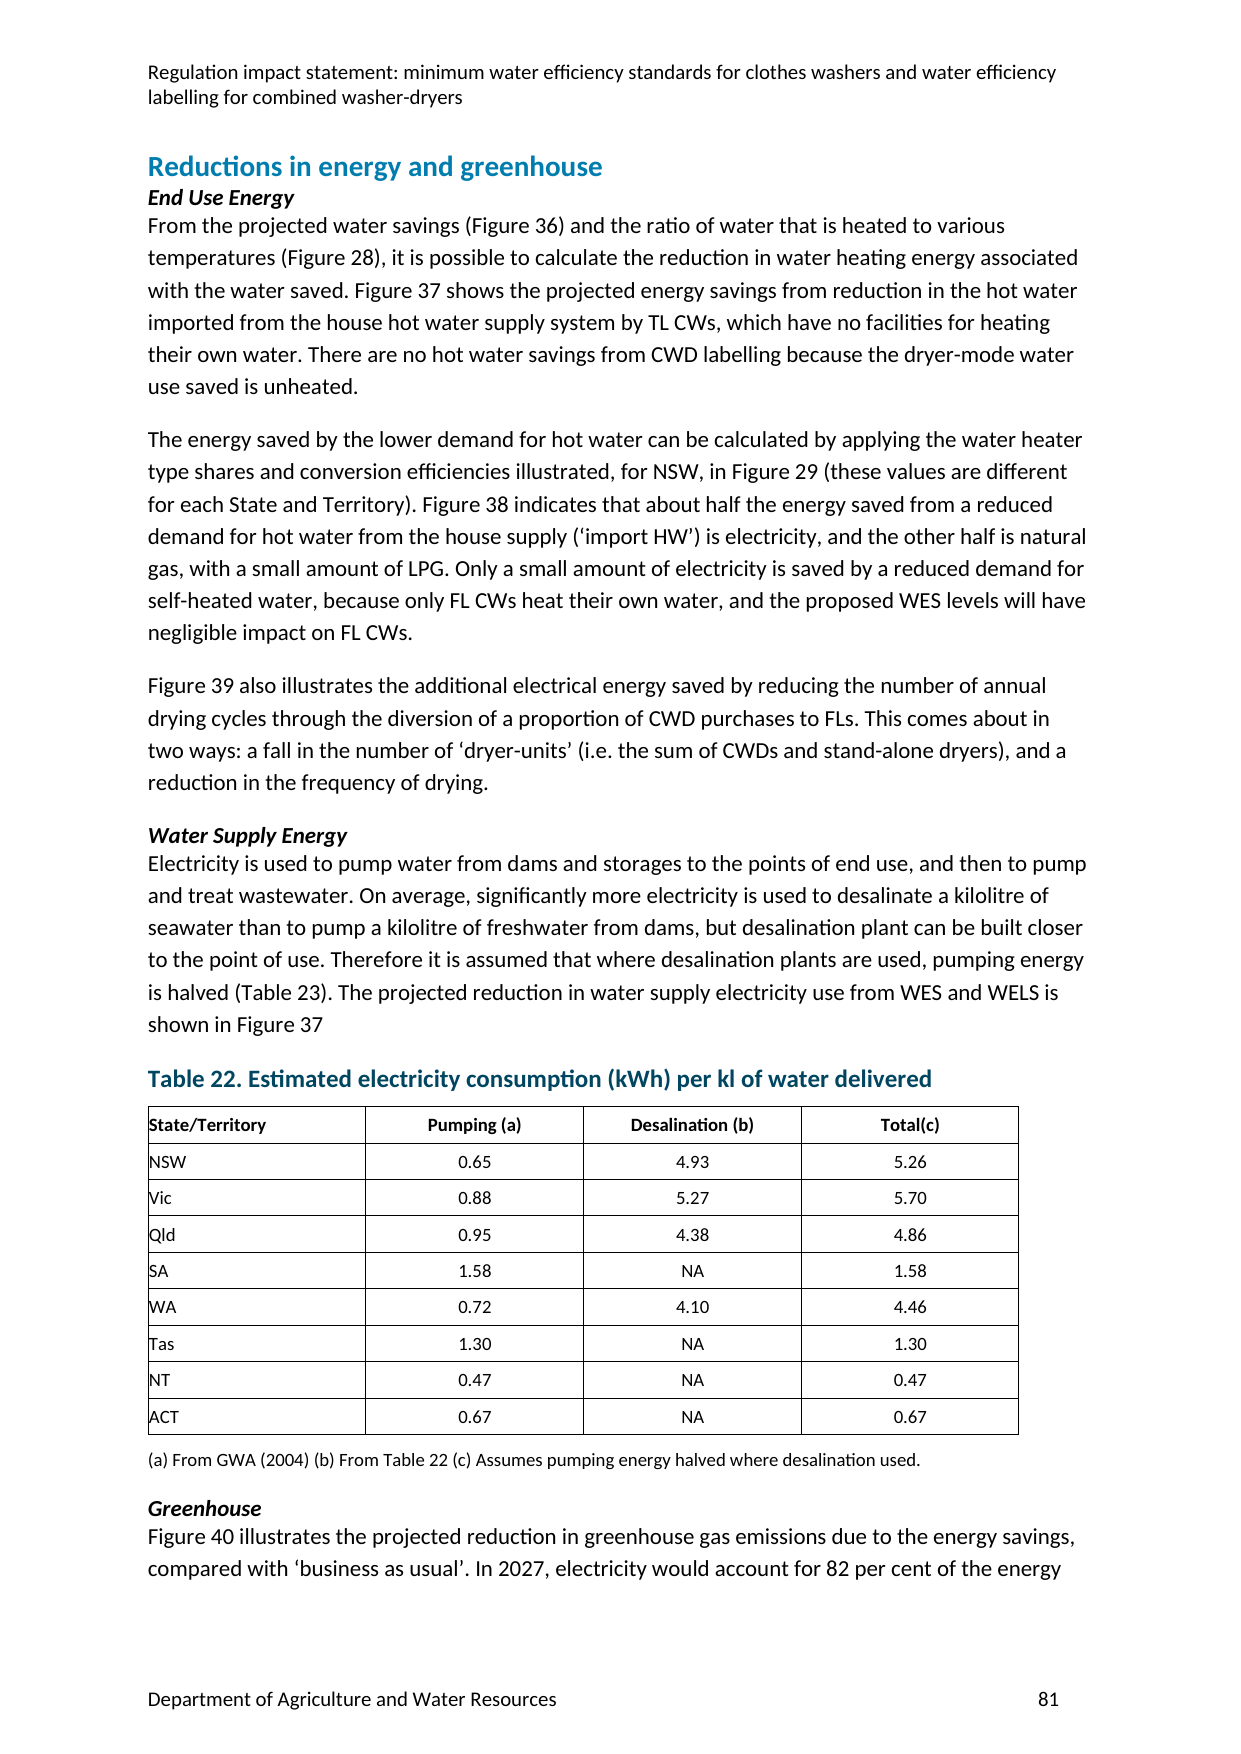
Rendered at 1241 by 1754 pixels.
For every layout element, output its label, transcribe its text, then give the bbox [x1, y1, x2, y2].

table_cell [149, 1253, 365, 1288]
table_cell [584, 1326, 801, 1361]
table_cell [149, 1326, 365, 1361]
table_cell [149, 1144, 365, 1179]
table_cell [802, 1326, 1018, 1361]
text From the projected water savings (Figure 36) and the ratio of water that is heated to various temperatures (Figure 28), it is possible to calculate the reduction in water heating energy associated with the water saved. Figure 37 shows the projected energy savings from reduction in the hot water imported from the house hot water supply system by TL CWs, which have no facilities for heating their own water. There are no hot water savings from CWD labelling because the dryer-mode water use saved is unheated. [148, 211, 1092, 400]
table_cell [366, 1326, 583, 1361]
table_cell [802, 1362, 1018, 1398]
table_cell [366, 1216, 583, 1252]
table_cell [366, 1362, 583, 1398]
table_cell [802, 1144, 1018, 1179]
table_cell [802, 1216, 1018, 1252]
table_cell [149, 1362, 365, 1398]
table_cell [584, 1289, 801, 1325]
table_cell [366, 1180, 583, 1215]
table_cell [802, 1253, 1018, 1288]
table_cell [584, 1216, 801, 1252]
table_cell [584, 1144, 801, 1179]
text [148, 1522, 1092, 1582]
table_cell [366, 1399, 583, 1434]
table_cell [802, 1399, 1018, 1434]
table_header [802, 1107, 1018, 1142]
subtitle Reductions in energy and greenhouse [148, 148, 1092, 183]
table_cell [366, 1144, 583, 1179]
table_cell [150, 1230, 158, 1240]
text (a) From GWA (2004) (b) From Table 22 (c) Assumes pumping energy halved where desalination used. [148, 1448, 1092, 1471]
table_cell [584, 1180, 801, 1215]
text Table 23. Estimated electricity consumption (kWh) per kl of water delivered [148, 1063, 1092, 1093]
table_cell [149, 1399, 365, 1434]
text Electricity is used to pump water from dams and storages to the points of end use, and then to pump and treat wastewater. On average, significantly more electricity is used to desalinate a kilolitre of seawater than to pump a kilolitre of freshwater from dams, but desalination plant can be built closer to the point of use. Therefore it is assumed that where desalination plants are used, pumping energy is halved (Table 23). The projected reduction in water supply electricity use from WES and WELS is shown in Figure 37 [148, 849, 1092, 1038]
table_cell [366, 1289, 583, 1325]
subtitle Water Supply Energy [148, 821, 1092, 849]
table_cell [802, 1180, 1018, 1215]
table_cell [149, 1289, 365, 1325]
text The energy saved by the lower demand for hot water can be calculated by applying the water heater type shares and conversion efficiencies illustrated, for NSW, in Figure 29 (these values are different for each State and Territory). Figure 38 indicates that about half the energy saved from a reduced demand for hot water from the house supply (‘import HW’) is electricity, and the other half is natural gas, with a small amount of LPG. Only a small amount of electricity is saved by a reduced demand for self-heated water, because only FL CWs heat their own water, and the proposed WES levels will have negligible impact on FL CWs. [148, 425, 1092, 646]
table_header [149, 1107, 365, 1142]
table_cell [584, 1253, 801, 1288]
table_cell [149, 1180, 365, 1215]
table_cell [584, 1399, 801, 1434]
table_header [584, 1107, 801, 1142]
text Figure 39 also illustrates the additional electrical energy saved by reducing the number of annual drying cycles through the diversion of a proportion of CWD purchases to FLs. This comes about in two ways: a fall in the number of ‘dryer-units’ (i.e. the sum of CWDs and stand-alone dryers), and a reduction in the frequency of drying. [148, 671, 1092, 796]
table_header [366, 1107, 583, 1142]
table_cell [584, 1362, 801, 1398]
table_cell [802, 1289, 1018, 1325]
subtitle Greenhouse [148, 1494, 1092, 1522]
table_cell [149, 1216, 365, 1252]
subtitle End Use Energy [148, 183, 1092, 211]
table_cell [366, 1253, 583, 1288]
